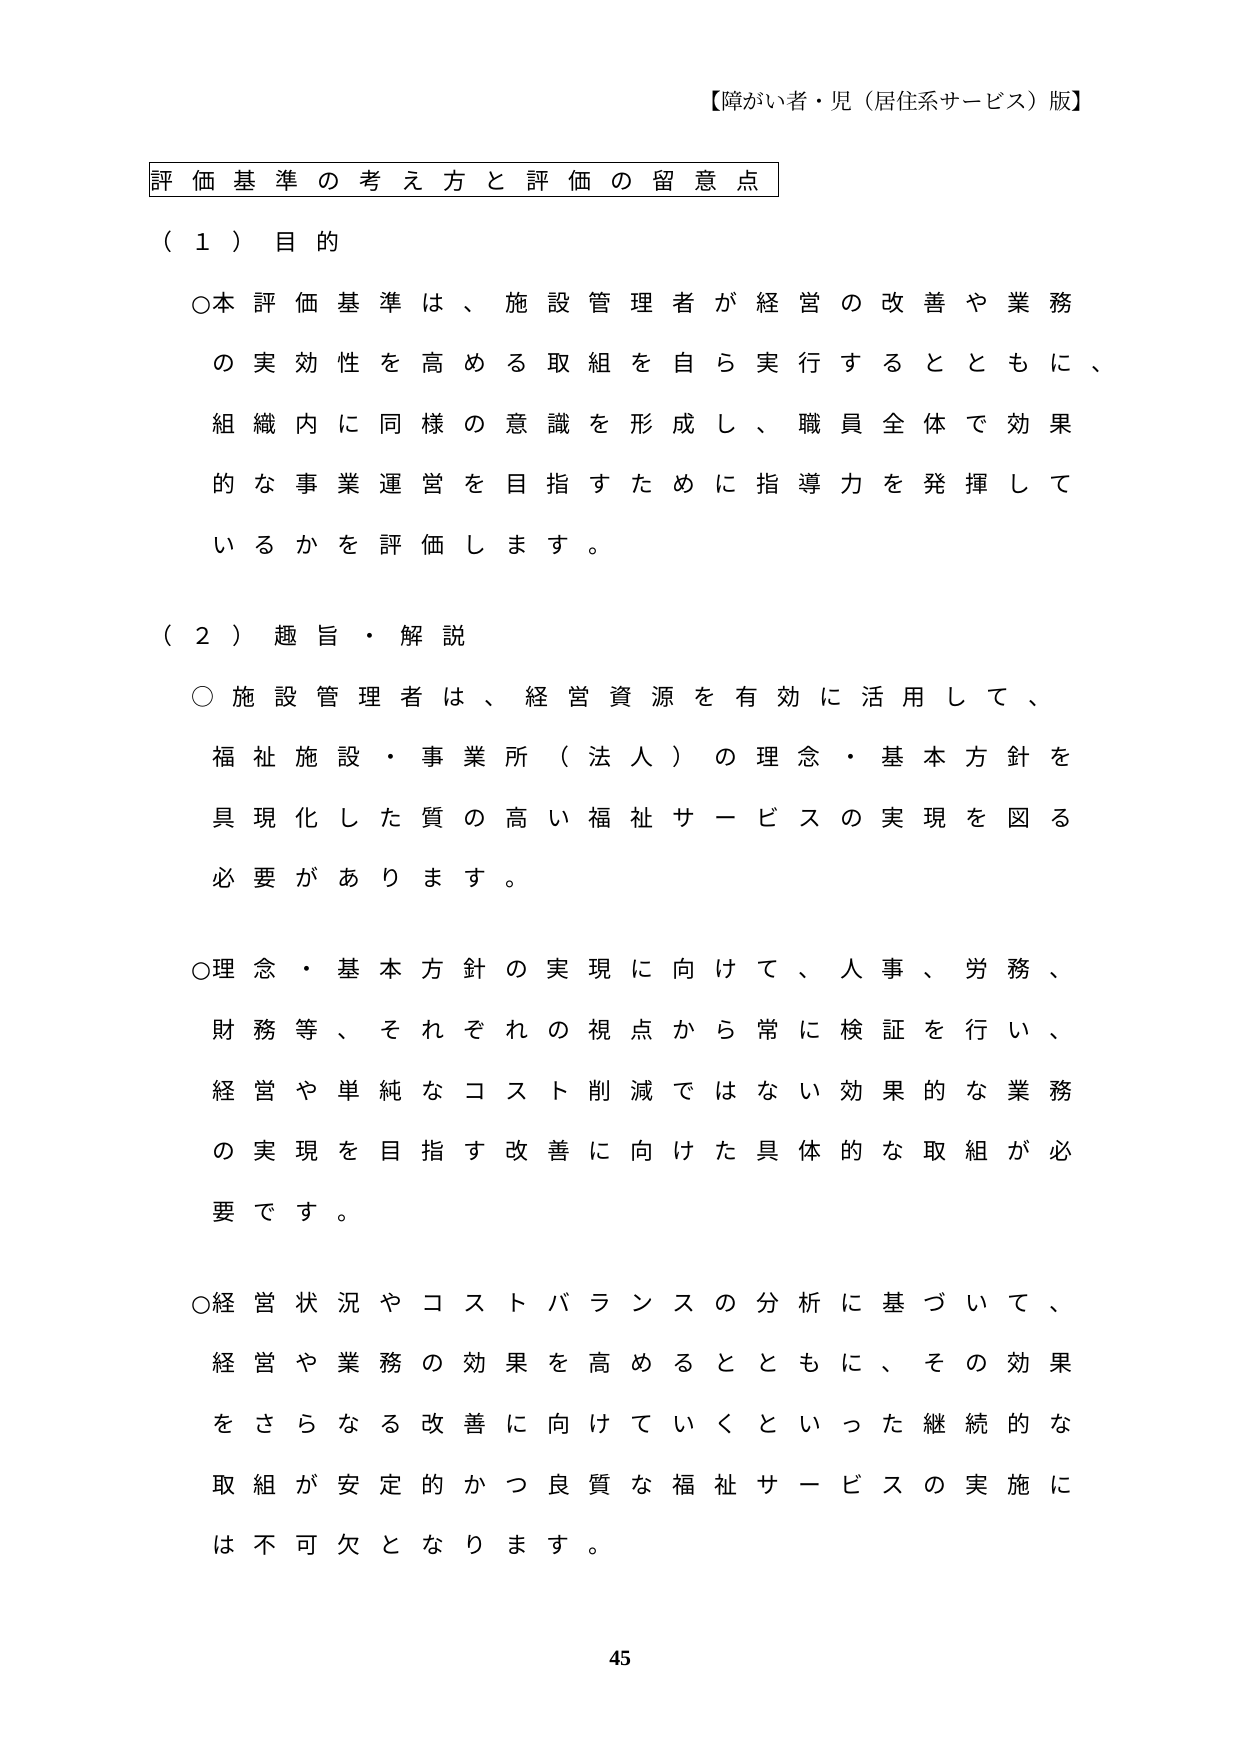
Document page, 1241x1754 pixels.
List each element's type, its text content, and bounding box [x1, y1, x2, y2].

text （２）趣旨・解説 [149, 604, 1091, 665]
text ○理念・基本方針の実現に向けて、人事、労務、財務等、それぞれの視点から常に検証を行い、経営や単純なコスト削減ではない効果的な業務の実現を目指す改善に向けた具体的な取組が必要です。 [170, 938, 1091, 1241]
text ○施設管理者は、経営資源を有効に活用して、福祉施設・事業所（法人）の理念・基本方針を具現化した質の高い福祉サービスの実現を図る必要があります。 [149, 665, 1091, 907]
text （１）目的 [149, 210, 1091, 271]
text 評価基準の考え方と評価の留意点 [149, 149, 1091, 210]
text ○経営状況やコストバランスの分析に基づいて、経営や業務の効果を高めるとともに、その効果をさらなる改善に向けていくといった継続的な取組が安定的かつ良質な福祉サービスの実施には不可欠となります。 [170, 1271, 1091, 1574]
text ○本評価基準は、施設管理者が経営の改善や業務の実効性を高める取組を自ら実行するとともに、組織内に同様の意識を形成し、職員全体で効果的な事業運営を目指すために指導力を発揮しているかを評価します。 [170, 271, 1091, 574]
